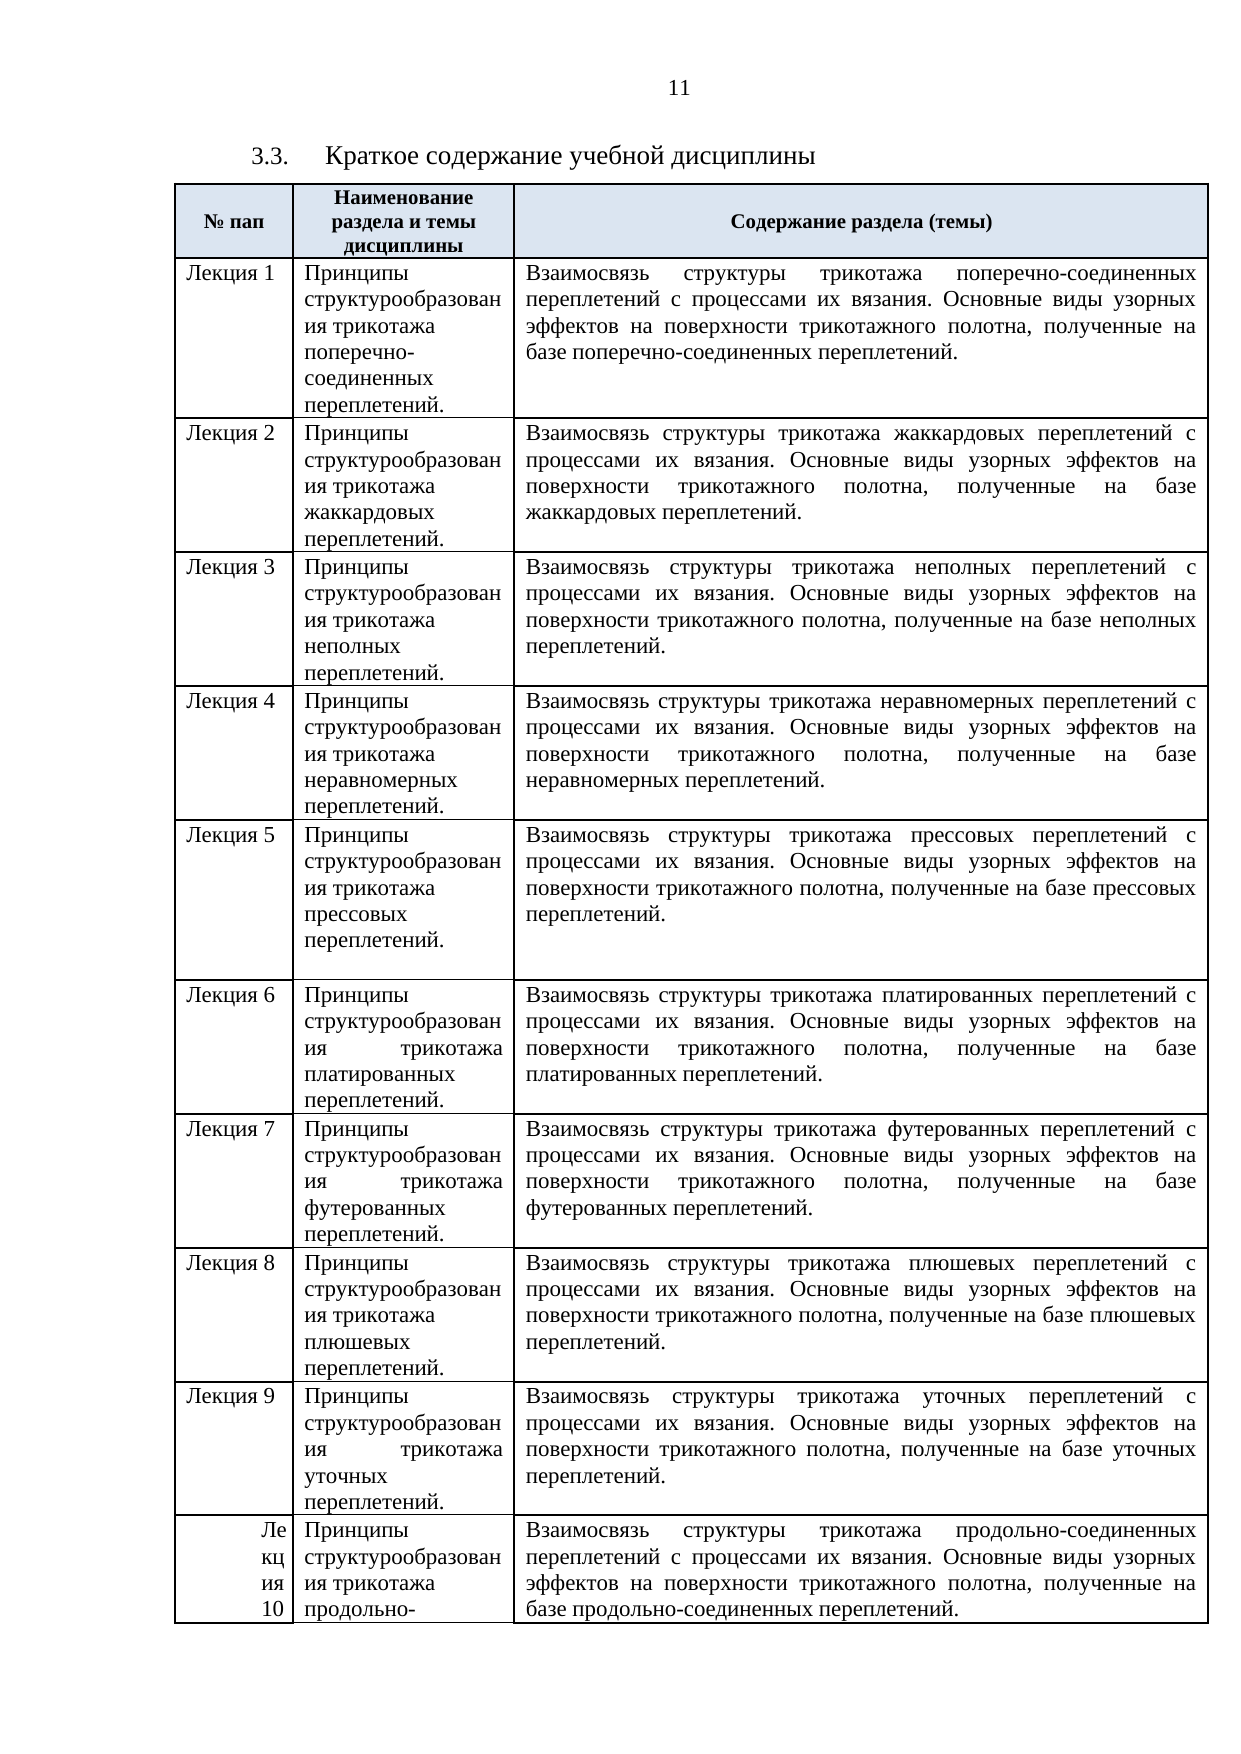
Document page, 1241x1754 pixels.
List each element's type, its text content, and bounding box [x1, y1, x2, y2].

table_header № пап [176, 185, 292, 257]
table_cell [515, 1516, 1207, 1622]
table_cell Принципы структурообразования трикотажа неполных переплетений. [294, 552, 513, 685]
table_cell Лекция 2 [176, 419, 292, 551]
table_cell Лекция 10 [176, 1516, 292, 1622]
table_cell Принципы структурообразования трикотажа плюшевых переплетений. [294, 1248, 513, 1381]
table_cell Взаимосвязь структуры трикотажа уточных переплетений с процессами их вязания. Основные виды узорных эффектов на поверхности трикотажного полотна, полученные на базе уточных переплетений. [515, 1383, 1207, 1514]
table_cell Взаимосвязь структуры трикотажа футерованных переплетений с процессами их вязания. Основные виды узорных эффектов на поверхности трикотажного полотна, полученные на базе футерованных переплетений. [515, 1115, 1207, 1247]
table_cell Взаимосвязь структуры трикотажа плюшевых переплетений с процессами их вязания. Основные виды узорных эффектов на поверхности трикотажного полотна, полученные на базе плюшевых переплетений. [515, 1249, 1207, 1381]
table_cell Лекция 1 [176, 259, 292, 417]
table_cell Лекция 3 [176, 553, 292, 685]
table_cell Взаимосвязь структуры трикотажа платированных переплетений с процессами их вязания. Основные виды узорных эффектов на поверхности трикотажного полотна, полученные на базе платированных переплетений. [515, 981, 1207, 1113]
table_cell Принципы структурообразования трикотажа платированных переплетений. [294, 980, 513, 1113]
table_cell Взаимосвязь структуры трикотажа неполных переплетений с процессами их вязания. Основные виды узорных эффектов на поверхности трикотажного полотна, полученные на базе неполных переплетений. [515, 553, 1207, 685]
table_cell Принципы структурообразования трикотажа неравномерных переплетений. [294, 686, 513, 819]
table_cell Лекция 5 [176, 821, 292, 979]
table_cell Лекция 7 [176, 1115, 292, 1247]
table_cell Принципы структурообразования трикотажа уточных переплетений. [294, 1382, 513, 1514]
table_cell Принципы структурообразования трикотажа прессовых переплетений. [294, 820, 513, 979]
table_header Наименование раздела и темы дисциплины [294, 185, 513, 257]
table_cell Принципы структурообразования трикотажа футерованных переплетений. [294, 1114, 513, 1247]
table_cell Лекция 8 [176, 1249, 292, 1381]
table_cell Принципы структурообразования трикотажа поперечно-соединенных переплетений. [294, 259, 513, 417]
table_cell Взаимосвязь структуры трикотажа неравномерных переплетений с процессами их вязания. Основные виды узорных эффектов на поверхности трикотажного полотна, полученные на базе неравномерных переплетений. [515, 687, 1207, 819]
table_header Содержание раздела (темы) [515, 185, 1207, 257]
table_cell Взаимосвязь структуры трикотажа прессовых переплетений с процессами их вязания. Основные виды узорных эффектов на поверхности трикотажного полотна, полученные на базе прессовых переплетений. [515, 821, 1207, 979]
table_cell Принципы структурообразования трикотажа жаккардовых переплетений. [294, 418, 513, 551]
table_cell Лекция 9 [176, 1383, 292, 1514]
table_cell Лекция 4 [176, 687, 292, 819]
subtitle Краткое содержание учебной дисциплины [251, 139, 1181, 170]
table_cell Лекция 6 [176, 981, 292, 1113]
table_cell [294, 1515, 513, 1622]
table_cell Взаимосвязь структуры трикотажа поперечно-соединенных переплетений с процессами их вязания. Основные виды узорных эффектов на поверхности трикотажного полотна, полученные на базе поперечно-соединенных переплетений. [515, 259, 1207, 417]
table_cell Взаимосвязь структуры трикотажа жаккардовых переплетений с процессами их вязания. Основные виды узорных эффектов на поверхности трикотажного полотна, полученные на базе жаккардовых переплетений. [515, 419, 1207, 551]
